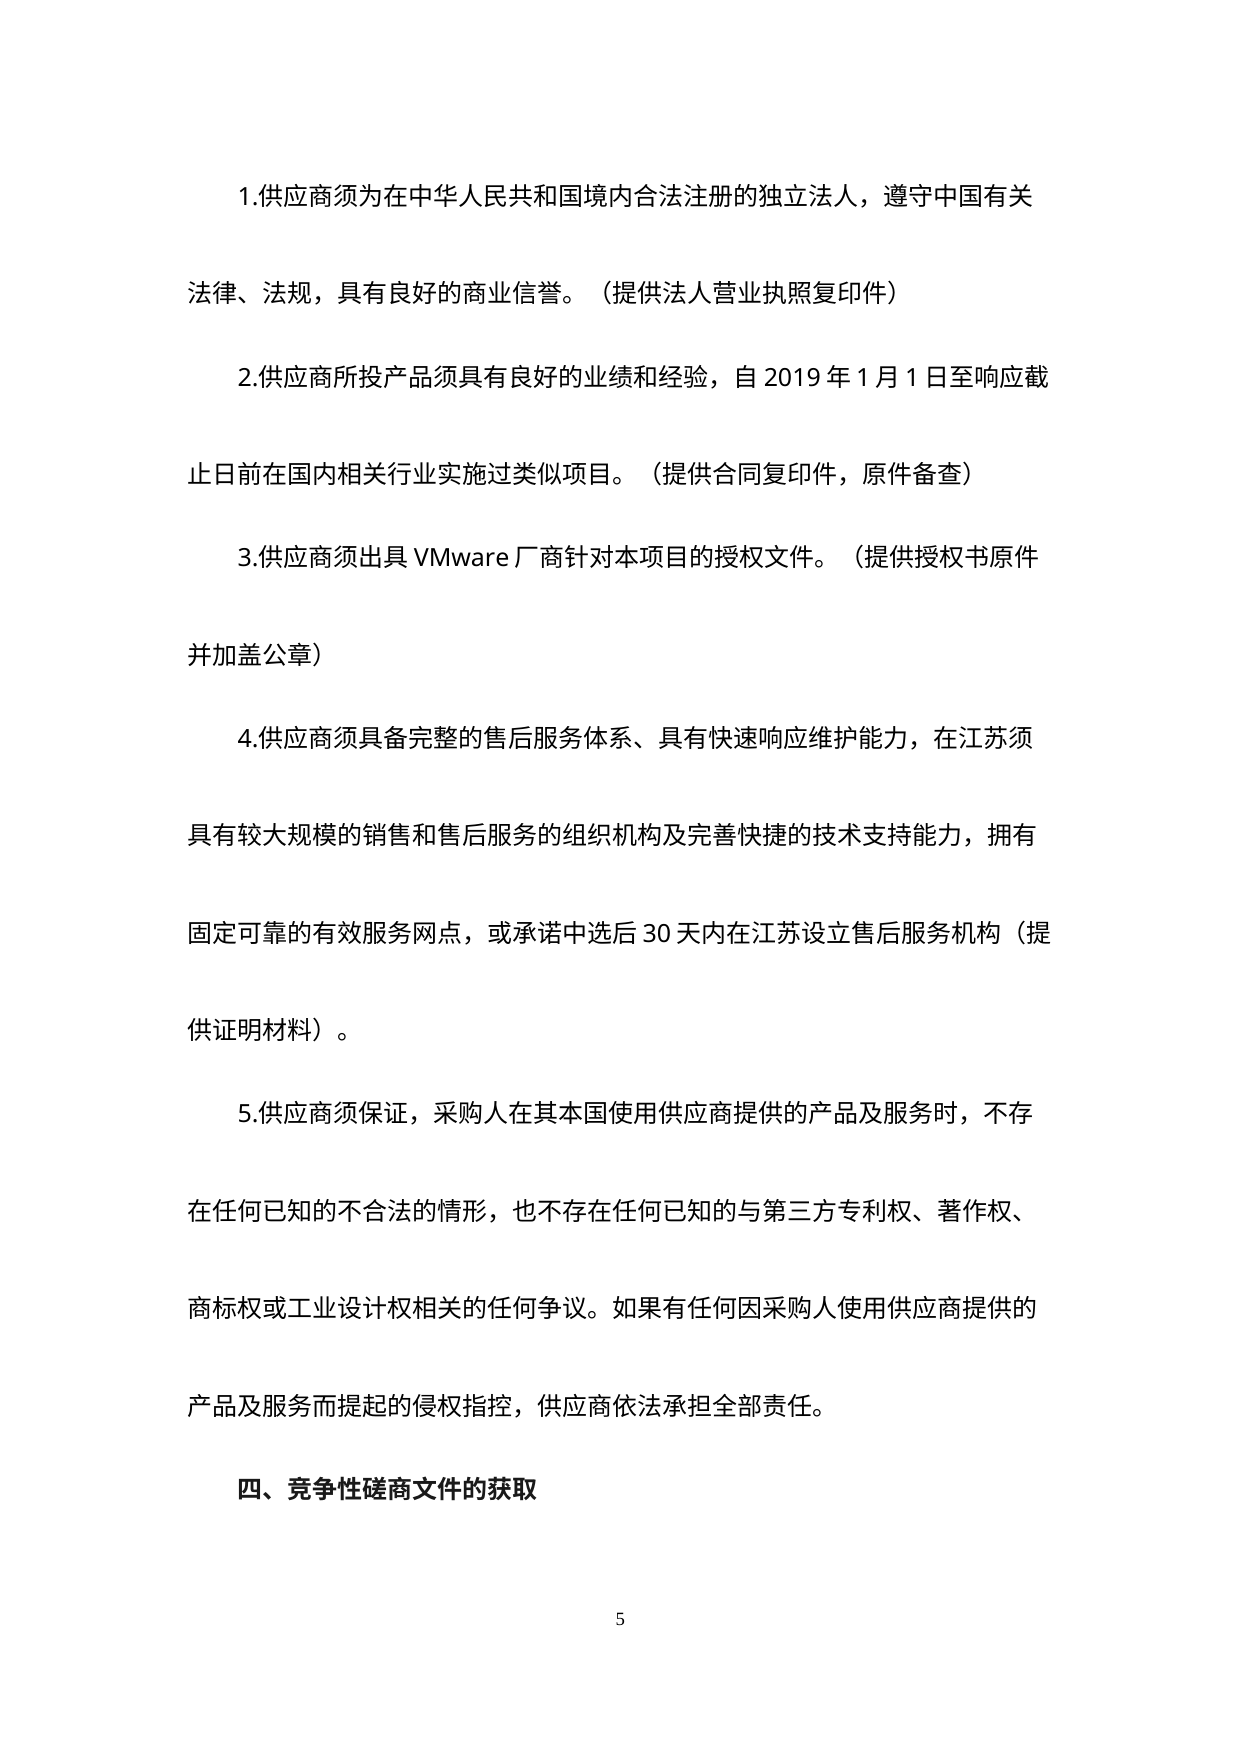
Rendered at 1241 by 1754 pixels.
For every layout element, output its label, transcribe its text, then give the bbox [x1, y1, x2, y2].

text 4.供应商须具备完整的售后服务体系、具有快速响应维护能力，在江苏须具有较大规模的销售和售后服务的组织机构及完善快捷的技术支持能力，拥有固定可靠的有效服务网点，或承诺中选后30天内在江苏设立售后服务机构（提供证明材料）。 [187, 704, 1053, 1061]
text 1.供应商须为在中华人民共和国境内合法注册的独立法人，遵守中国有关法律、法规，具有良好的商业信誉。（提供法人营业执照复印件） [187, 162, 1053, 324]
text 3.供应商须出具VMware厂商针对本项目的授权文件。（提供授权书原件并加盖公章） [187, 523, 1053, 686]
text 5.供应商须保证，采购人在其本国使用供应商提供的产品及服务时，不存在任何已知的不合法的情形，也不存在任何已知的与第三方专利权、著作权、商标权或工业设计权相关的任何争议。如果有任何因采购人使用供应商提供的产品及服务而提起的侵权指控，供应商依法承担全部责任。 [187, 1079, 1053, 1437]
text 四、竞争性磋商文件的获取 [187, 1455, 1053, 1520]
text 2.供应商所投产品须具有良好的业绩和经验，自2019年1月1日至响应截止日前在国内相关行业实施过类似项目。（提供合同复印件，原件备查） [187, 343, 1053, 505]
